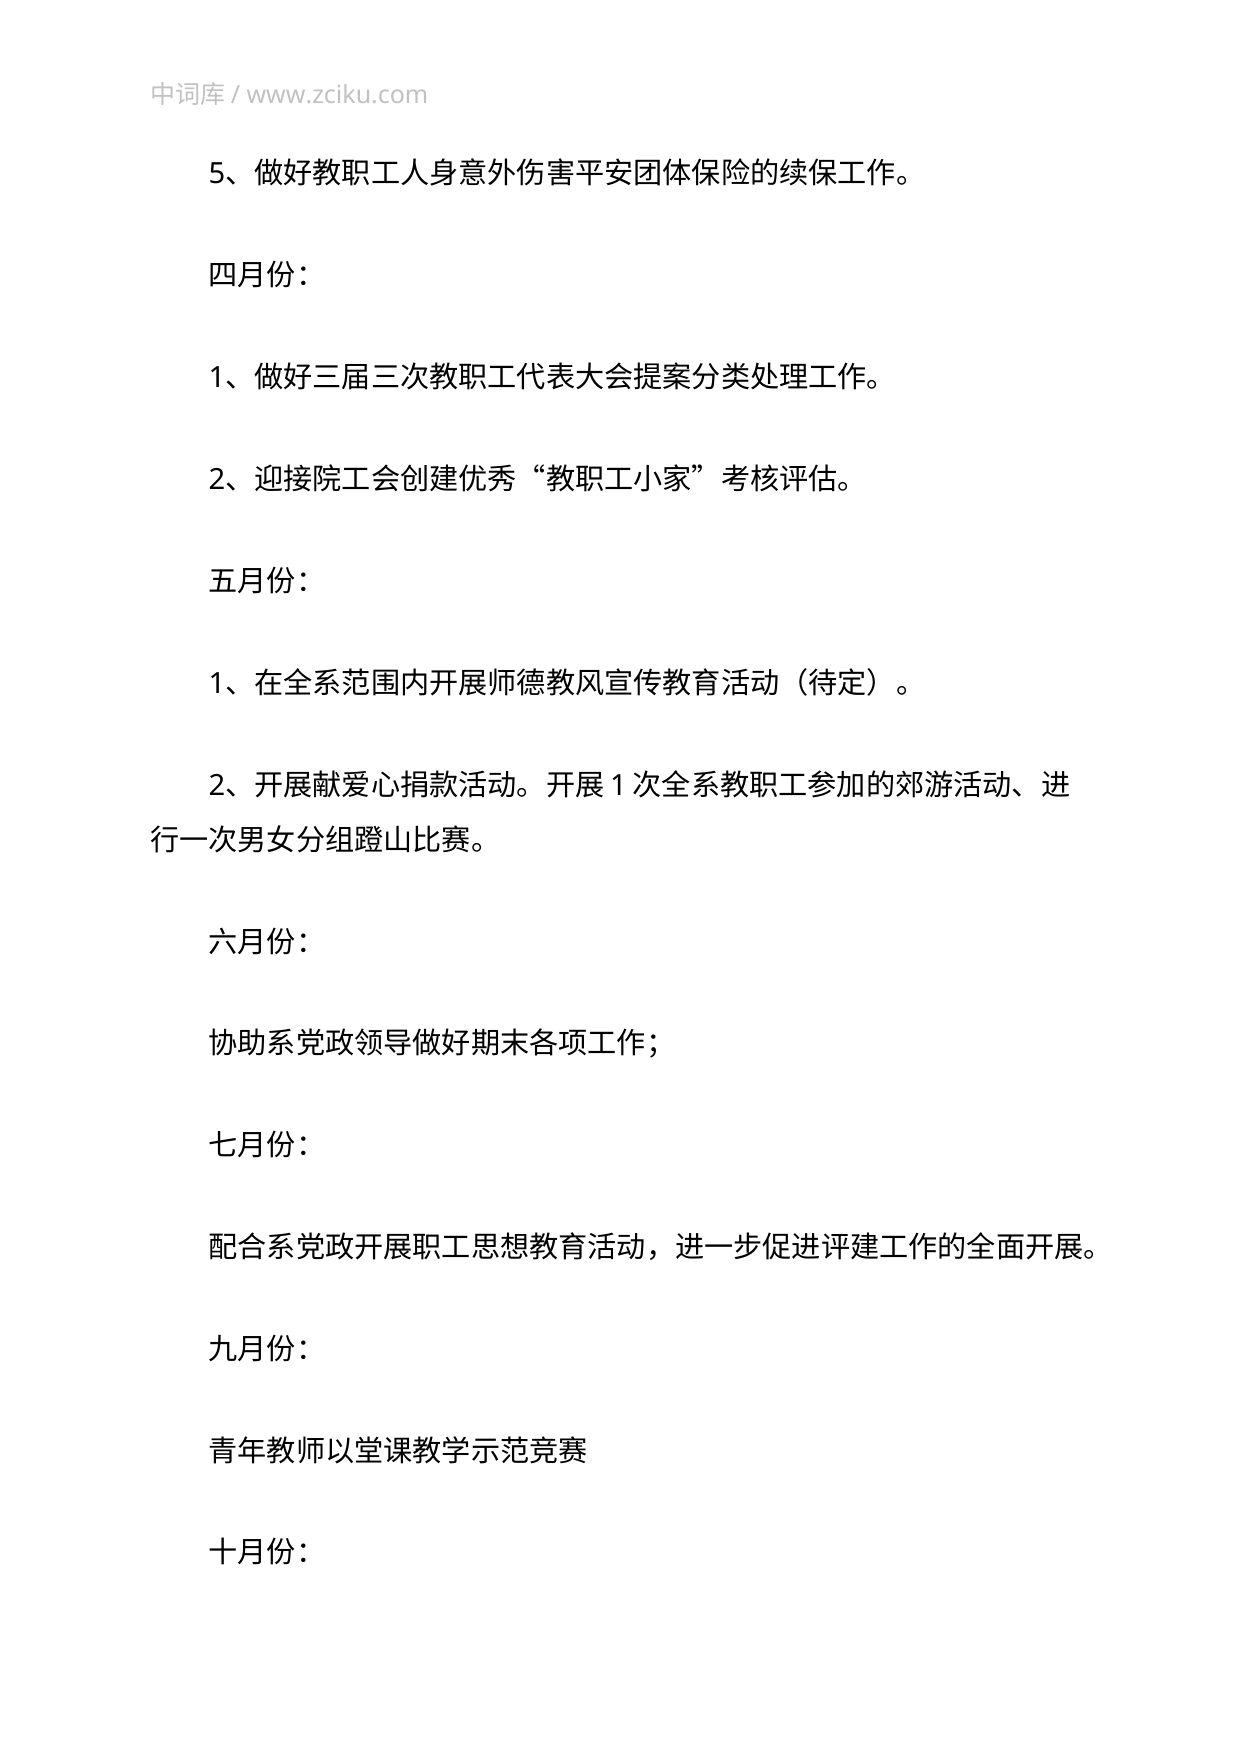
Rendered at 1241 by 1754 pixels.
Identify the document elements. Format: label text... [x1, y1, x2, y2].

text 六月份： [150, 918, 1090, 961]
text 2、迎接院工会创建优秀“教职工小家”考核评估。 [150, 456, 1090, 498]
text 五月份： [150, 558, 1090, 600]
text 四月份： [150, 252, 1090, 294]
text 1、做好三届三次教职工代表大会提案分类处理工作。 [150, 354, 1090, 396]
text 协助系党政领导做好期末各项工作； [150, 1020, 1090, 1062]
text 1、在全系范围内开展师德教风宣传教育活动（待定）。 [150, 659, 1090, 702]
text 十月份： [150, 1529, 1090, 1571]
text 青年教师以堂课教学示范竞赛 [150, 1427, 1090, 1469]
text 2、开展献爱心捐款活动。开展1次全系教职工参加的郊游活动、进行一次男女分组蹬山比赛。 [150, 761, 1090, 859]
text 5、做好教职工人身意外伤害平安团体保险的续保工作。 [150, 150, 1090, 192]
text 九月份： [150, 1325, 1090, 1368]
text 配合系党政开展职工思想教育活动，进一步促进评建工作的全面开展。 [150, 1223, 1090, 1266]
text 七月份： [150, 1122, 1090, 1164]
